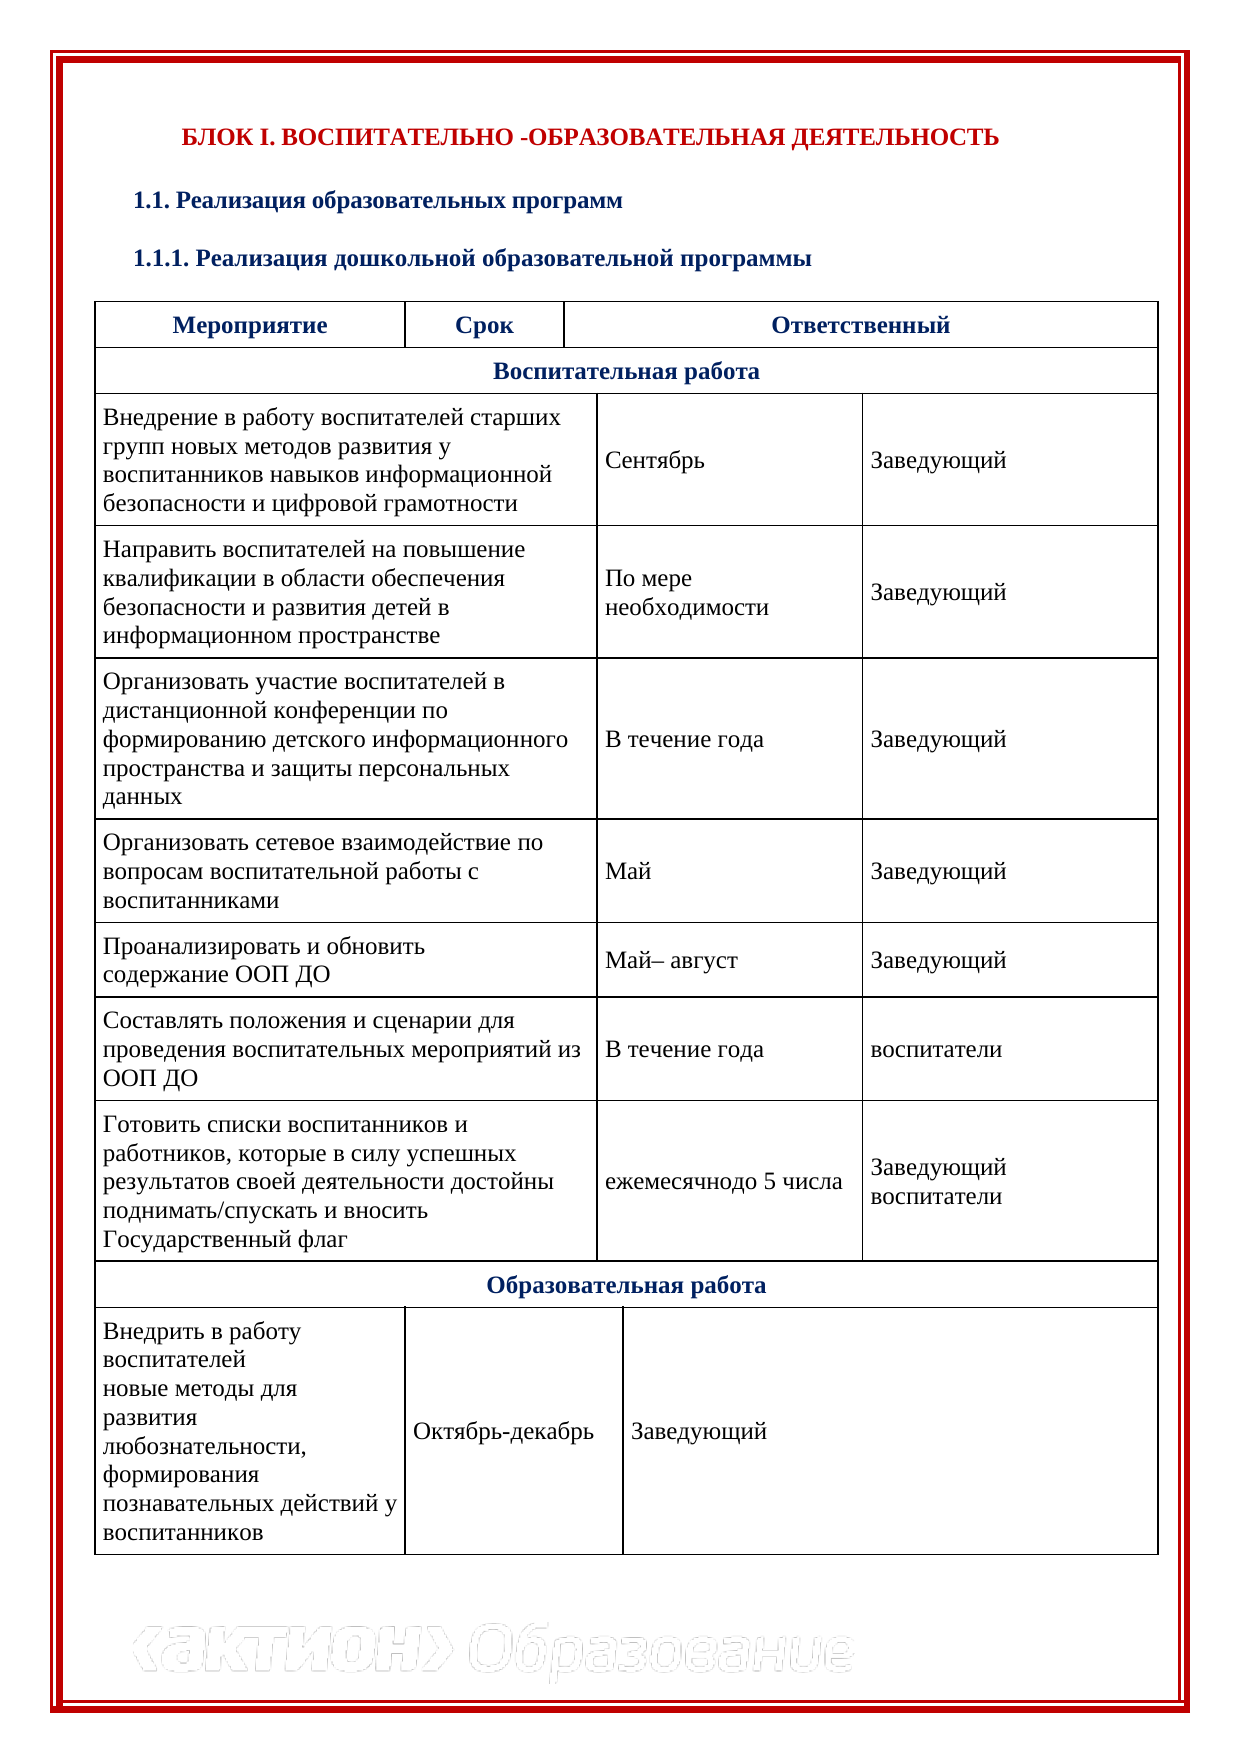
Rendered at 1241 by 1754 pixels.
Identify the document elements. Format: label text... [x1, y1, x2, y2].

table_cell Заведующий [863, 659, 1157, 818]
table_cell Заведующий [863, 820, 1157, 921]
table_cell Заведующий [863, 526, 1157, 657]
text 1.1. Реализация образовательных программ [133, 151, 1152, 214]
table_cell Организовать сетевое взаимодействие по вопросам воспитательной работы с воспитанниками [96, 820, 596, 921]
table_cell Проанализировать и обновить содержание ООП ДО [96, 923, 596, 996]
table_cell Организовать участие воспитателей в дистанционной конференции по формированию детского информационного пространства и защиты персональных данных [96, 659, 596, 818]
table_cell Составлять положения и сценарии для проведения воспитательных мероприятий из ООП ДО [96, 998, 596, 1099]
table_cell Направить воспитателей на повышение квалификации в области обеспечения безопасности и развития детей в информационном пространстве [96, 526, 596, 657]
table_cell Май– август [598, 923, 862, 996]
table_cell В течение года [598, 998, 862, 1099]
table_cell Заведующий воспитатели [863, 1101, 1157, 1260]
table_header Мероприятие [96, 302, 404, 347]
table_cell В течение года [598, 659, 862, 818]
table_cell Образовательная работа [96, 1262, 1157, 1306]
table_cell Готовить списки воспитанников и работников, которые в силу успешных результатов своей деятельности достойны поднимать/спускать и вносить Государственный флаг [96, 1101, 596, 1260]
table_cell Сентябрь [598, 394, 862, 525]
table_cell По мере необходимости [598, 526, 862, 657]
table_cell Заведующий [863, 394, 1157, 525]
table_header Ответственный [565, 302, 1157, 347]
table_header Срок [406, 302, 563, 347]
table_cell Внедрить в работу воспитателей новые методы для развития любознательности, формирования познавательных действий у воспитанников [96, 1308, 404, 1553]
picture [132, 1622, 855, 1684]
table_cell воспитатели [863, 998, 1157, 1099]
table_cell Заведующий [624, 1308, 1157, 1553]
table_cell Май [598, 820, 862, 921]
table_cell Внедрение в работу воспитателей старших групп новых методов развития у воспитанников навыков информационной безопасности и цифровой грамотности [96, 394, 596, 525]
text 1.1.1. Реализация дошкольной образовательной программы [133, 243, 1152, 272]
table_cell Заведующий [863, 923, 1157, 996]
table_cell Октябрь-декабрь [406, 1308, 622, 1553]
table_cell ежемесячнодо 5 числа [598, 1101, 862, 1260]
table_cell Воспитательная работа [96, 348, 1157, 393]
text БЛОК I. ВОСПИТАТЕЛЬНО -ОБРАЗОВАТЕЛЬНАЯ ДЕЯТЕЛЬНОСТЬ [133, 89, 1152, 151]
